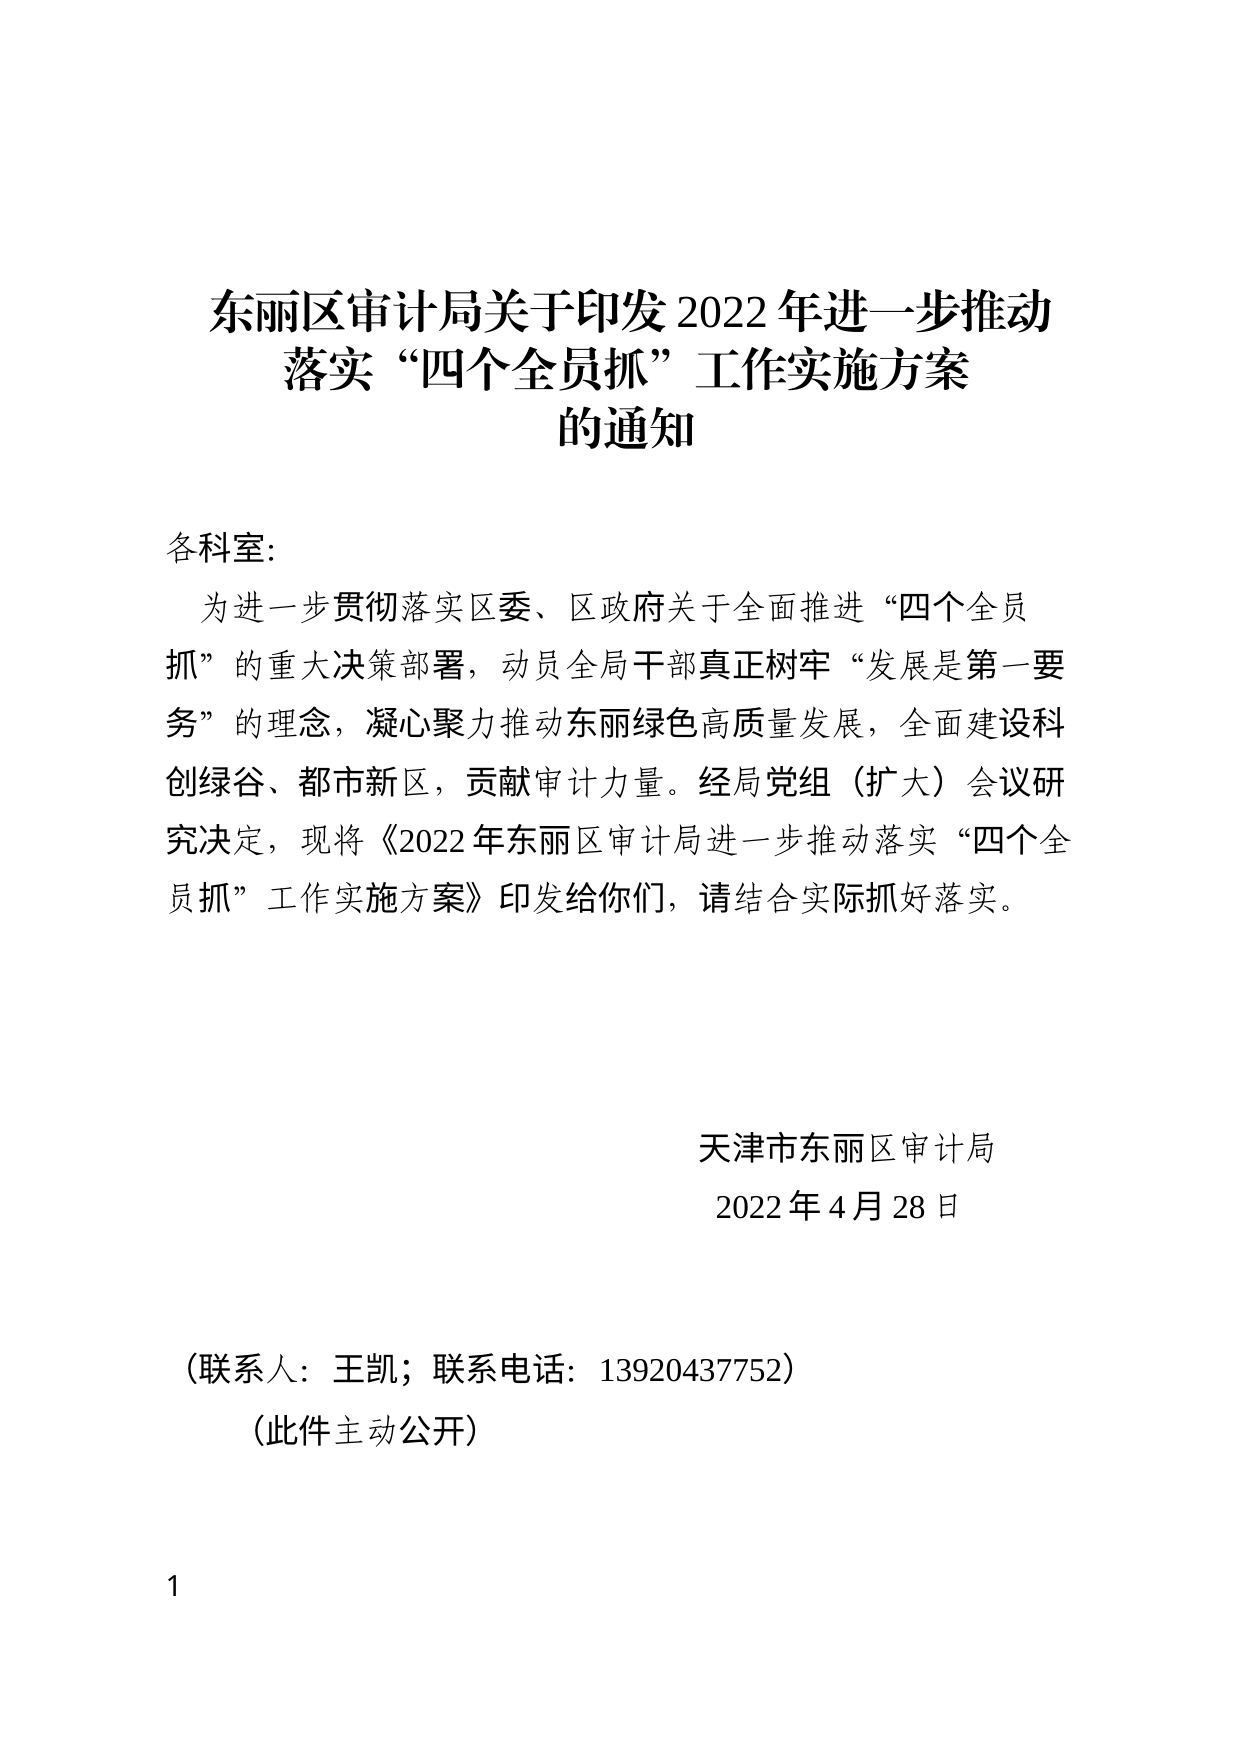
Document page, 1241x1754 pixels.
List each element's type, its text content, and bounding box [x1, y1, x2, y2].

text 天津市东丽区审计局 [165, 1116, 1087, 1176]
text 东丽区审计局关于印发2022年进一步推动 [165, 281, 1087, 339]
text 落实“四个全员抓”工作实施方案 [165, 339, 1087, 397]
text 为进一步贯彻落实区委、区政府关于全面推进“四个全员抓”的重大决策部署，动员全局干部真正树牢“发展是第一要务”的理念，凝心聚力推动东丽绿色高质量发展，全面建设科创绿谷、都市新区，贡献审计力量。经局党组（扩大）会议研究决定，现将《2022年东丽区审计局进一步推动落实“四个全员抓”工作实施方案》印发给你们，请结合实际抓好落实。 [165, 572, 1087, 922]
text （此件主动公开） [232, 1399, 1087, 1459]
text 各科室： [165, 514, 1087, 572]
text （联系人：王凯；联系电话：13920437752） [165, 1339, 1087, 1399]
text 的通知 [165, 397, 1087, 456]
text 2022年4月28日 [232, 1176, 1087, 1236]
